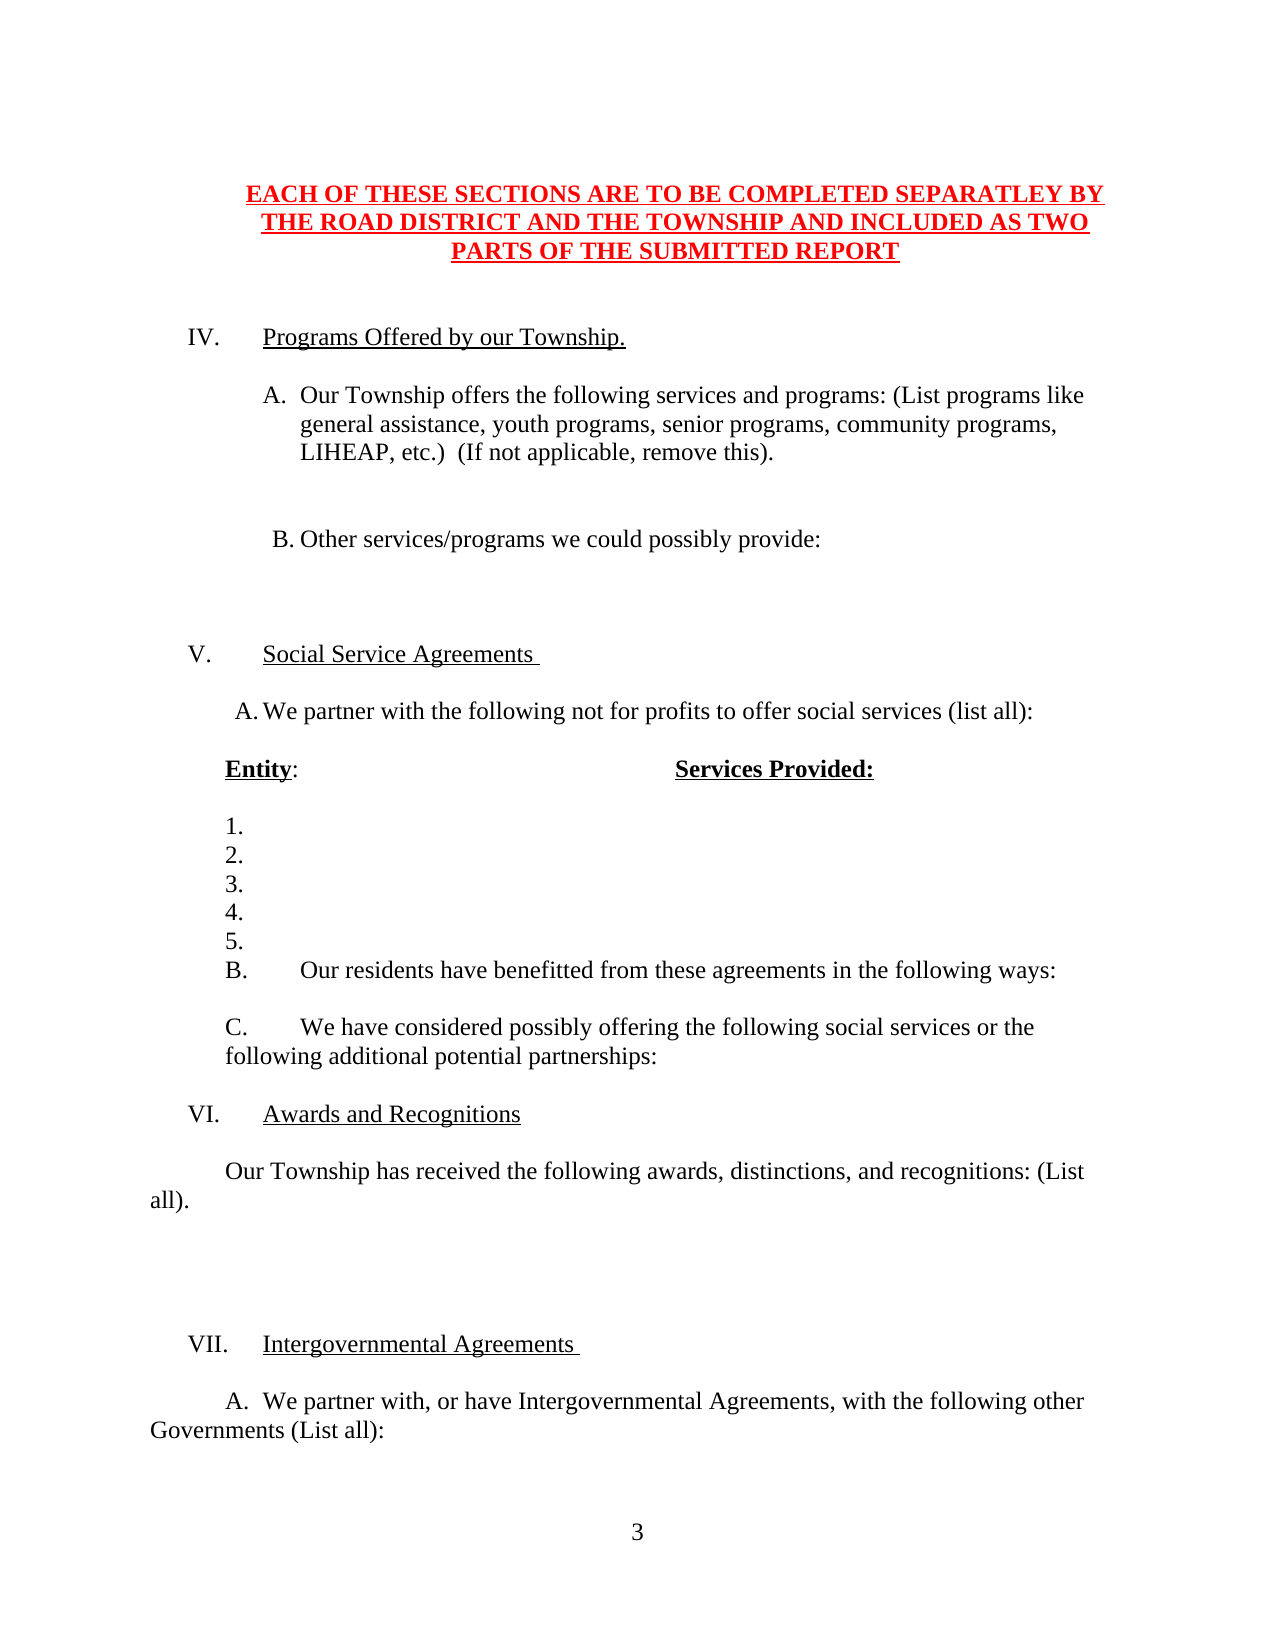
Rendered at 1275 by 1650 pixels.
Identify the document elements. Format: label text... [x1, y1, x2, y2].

list Programs Offered by our Township. [187, 322, 1125, 351]
list We partner with the following not for profits to offer social services (list all): [225, 696, 1125, 725]
list Our residents have benefitted from these agreements in the following ways: [225, 955, 1125, 984]
text Governments (List all): [150, 1415, 1125, 1444]
text Entity: Services Provided: [150, 754, 1125, 782]
list Intergovernmental Agreements [187, 1329, 1125, 1357]
list Other services/programs we could possibly provide: [225, 524, 1125, 552]
list We partner with, or have Intergovernmental Agreements, with the following other [225, 1386, 1125, 1415]
list EACH OF THESE SECTIONS ARE TO BE COMPLETED SEPARATLEY BY THE ROAD DISTRICT AND THE TOWNSHIP AND INCLUDED AS TWO PARTS OF THE SUBMITTED REPORT [225, 179, 1125, 265]
list Awards and Recognitions [187, 1099, 1125, 1127]
list We have considered possibly offering the following social services or the following additional potential partnerships: [225, 1012, 1125, 1070]
text 3. [150, 869, 1125, 897]
text 1. [150, 811, 1125, 840]
text 2. [150, 840, 1125, 869]
list Our Township offers the following services and programs: (List programs like general assistance, youth programs, senior programs, community programs, LIHEAP, etc.) (If not applicable, remove this). [225, 380, 1125, 466]
list Social Service Agreements [187, 639, 1125, 667]
text 4. [150, 897, 1125, 926]
text Our Township has received the following awards, distinctions, and recognitions: (List all). [150, 1156, 1125, 1214]
text 5. [150, 926, 1125, 955]
